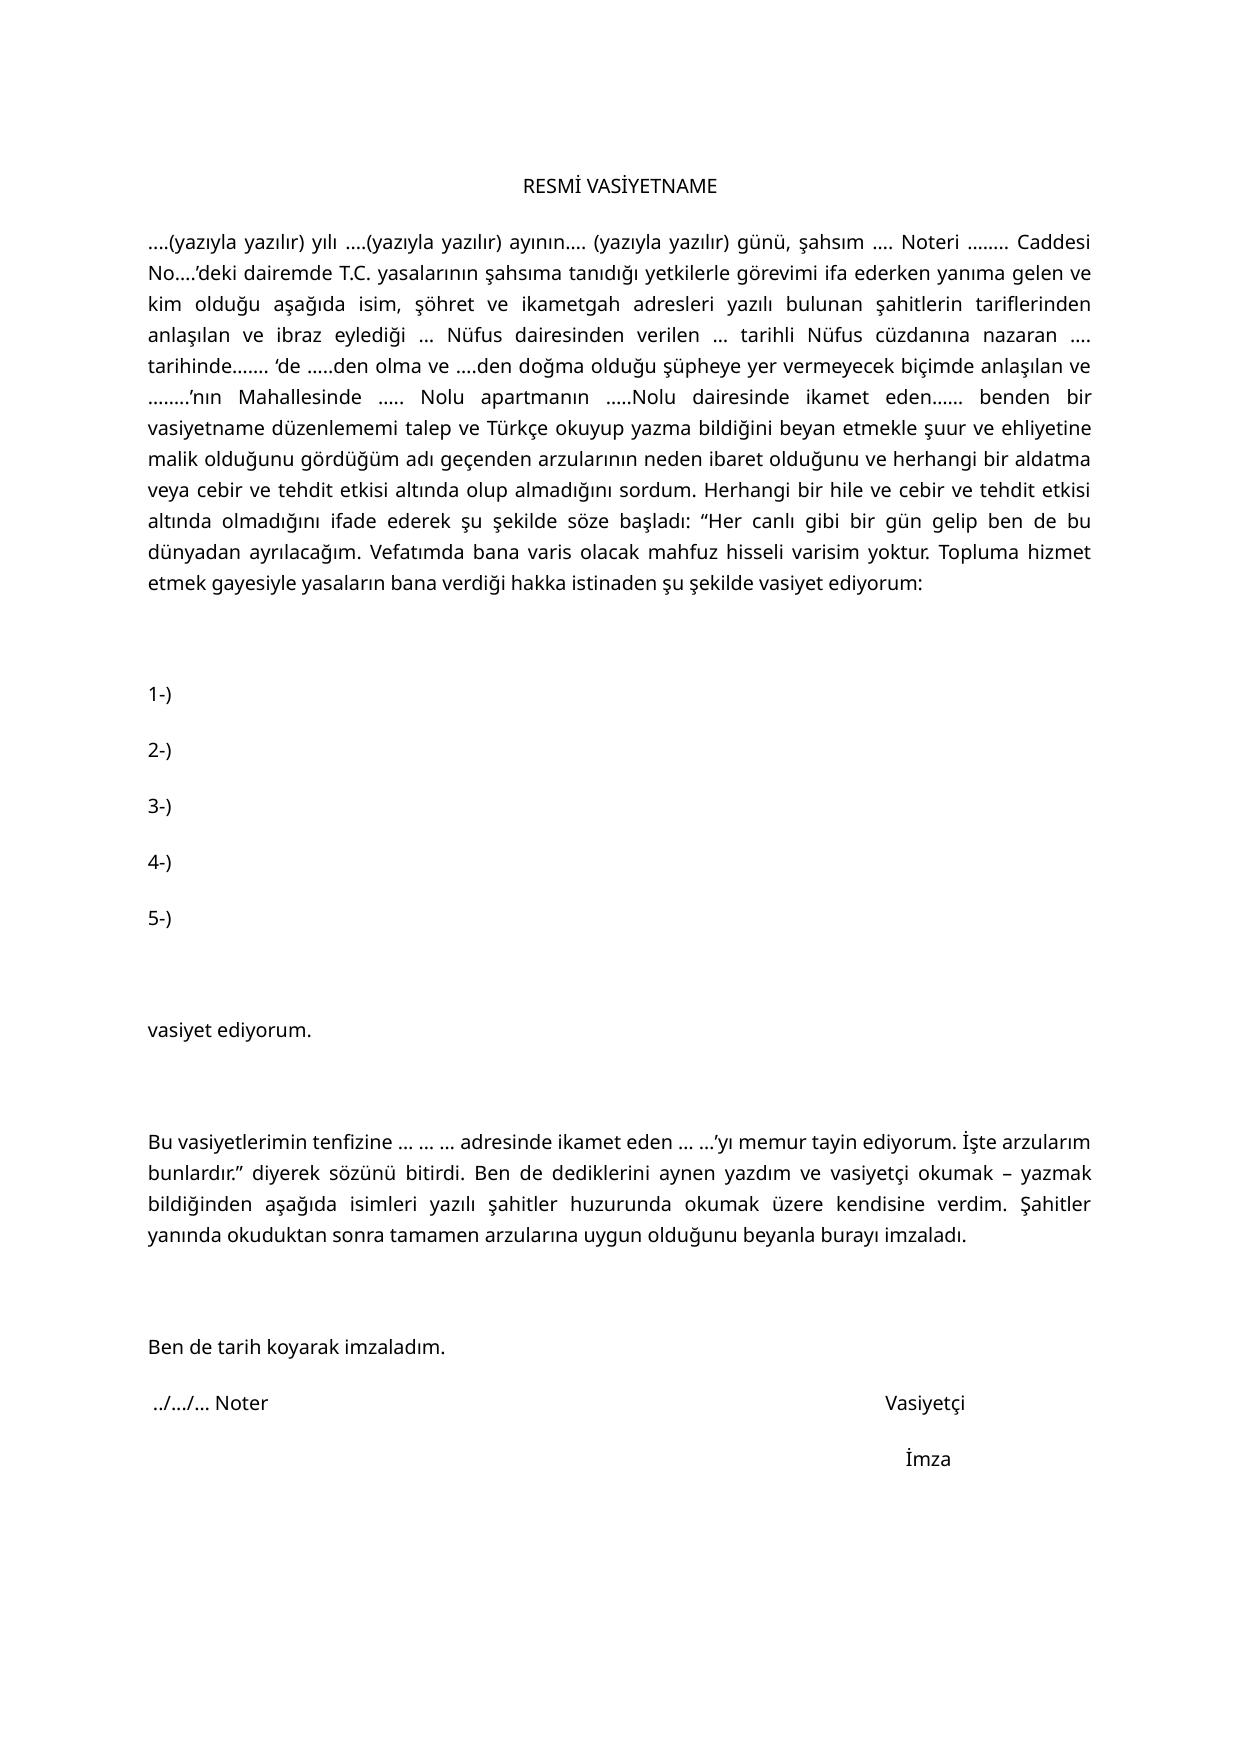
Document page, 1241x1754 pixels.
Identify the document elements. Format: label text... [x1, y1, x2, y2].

text 2-) [148, 737, 1093, 764]
text RESMİ VASİYETNAME [148, 173, 1093, 199]
text Ben de tarih koyarak imzaladım. [148, 1333, 1093, 1360]
text 4-) [148, 848, 1093, 876]
text ....(yazıyla yazılır) yılı ....(yazıyla yazılır) ayının…. (yazıyla yazılır) günü, şahsım …. Noteri …….. Caddesi No….’deki dairemde T.C. yasalarının şahsıma tanıdığı yetkilerle görevimi ifa ederken yanıma gelen ve kim olduğu aşağıda isim, şöhret ve ikametgah adresleri yazılı bulunan şahitlerin tariflerinden anlaşılan ve ibraz eylediği … Nüfus dairesinden verilen … tarihli Nüfus cüzdanına nazaran …. tarihinde……. ‘de …..den olma ve ….den doğma olduğu şüpheye yer vermeyecek biçimde anlaşılan ve ……..’nın Mahallesinde ….. Nolu apartmanın …..Nolu dairesinde ikamet eden…… benden bir vasiyetname düzenlememi talep ve Türkçe okuyup yazma bildiğini beyan etmekle şuur ve ehliyetine malik olduğunu gördüğüm adı geçenden arzularının neden ibaret olduğunu ve herhangi bir aldatma veya cebir ve tehdit etkisi altında olup almadığını sordum. Herhangi bir hile ve cebir ve tehdit etkisi altında olmadığını ifade ederek şu şekilde söze başladı: “Her canlı gibi bir gün gelip ben de bu dünyadan ayrılacağım. Vefatımda bana varis olacak mahfuz hisseli varisim yoktur. Topluma hizmet etmek gayesiyle yasaların bana verdiği hakka istinaden şu şekilde vasiyet ediyorum: [148, 228, 1093, 596]
text vasiyet ediyorum. [148, 1016, 1093, 1043]
text İmza [148, 1445, 1093, 1472]
text 5-) [148, 904, 1093, 931]
text Bu vasiyetlerimin tenfizine … … … adresinde ikamet eden … …’yı memur tayin ediyorum. İşte arzularım bunlardır.” diyerek sözünü bitirdi. Ben de dediklerini aynen yazdım ve vasiyetçi okumak – yazmak bildiğinden aşağıda isimleri yazılı şahitler huzurunda okumak üzere kendisine verdim. Şahitler yanında okuduktan sonra tamamen arzularına uygun olduğunu beyanla burayı imzaladı. [148, 1128, 1093, 1248]
text 3-) [148, 793, 1093, 819]
text ../.../… Noter Vasiyetçi [148, 1389, 1093, 1416]
text 1-) [148, 681, 1093, 708]
